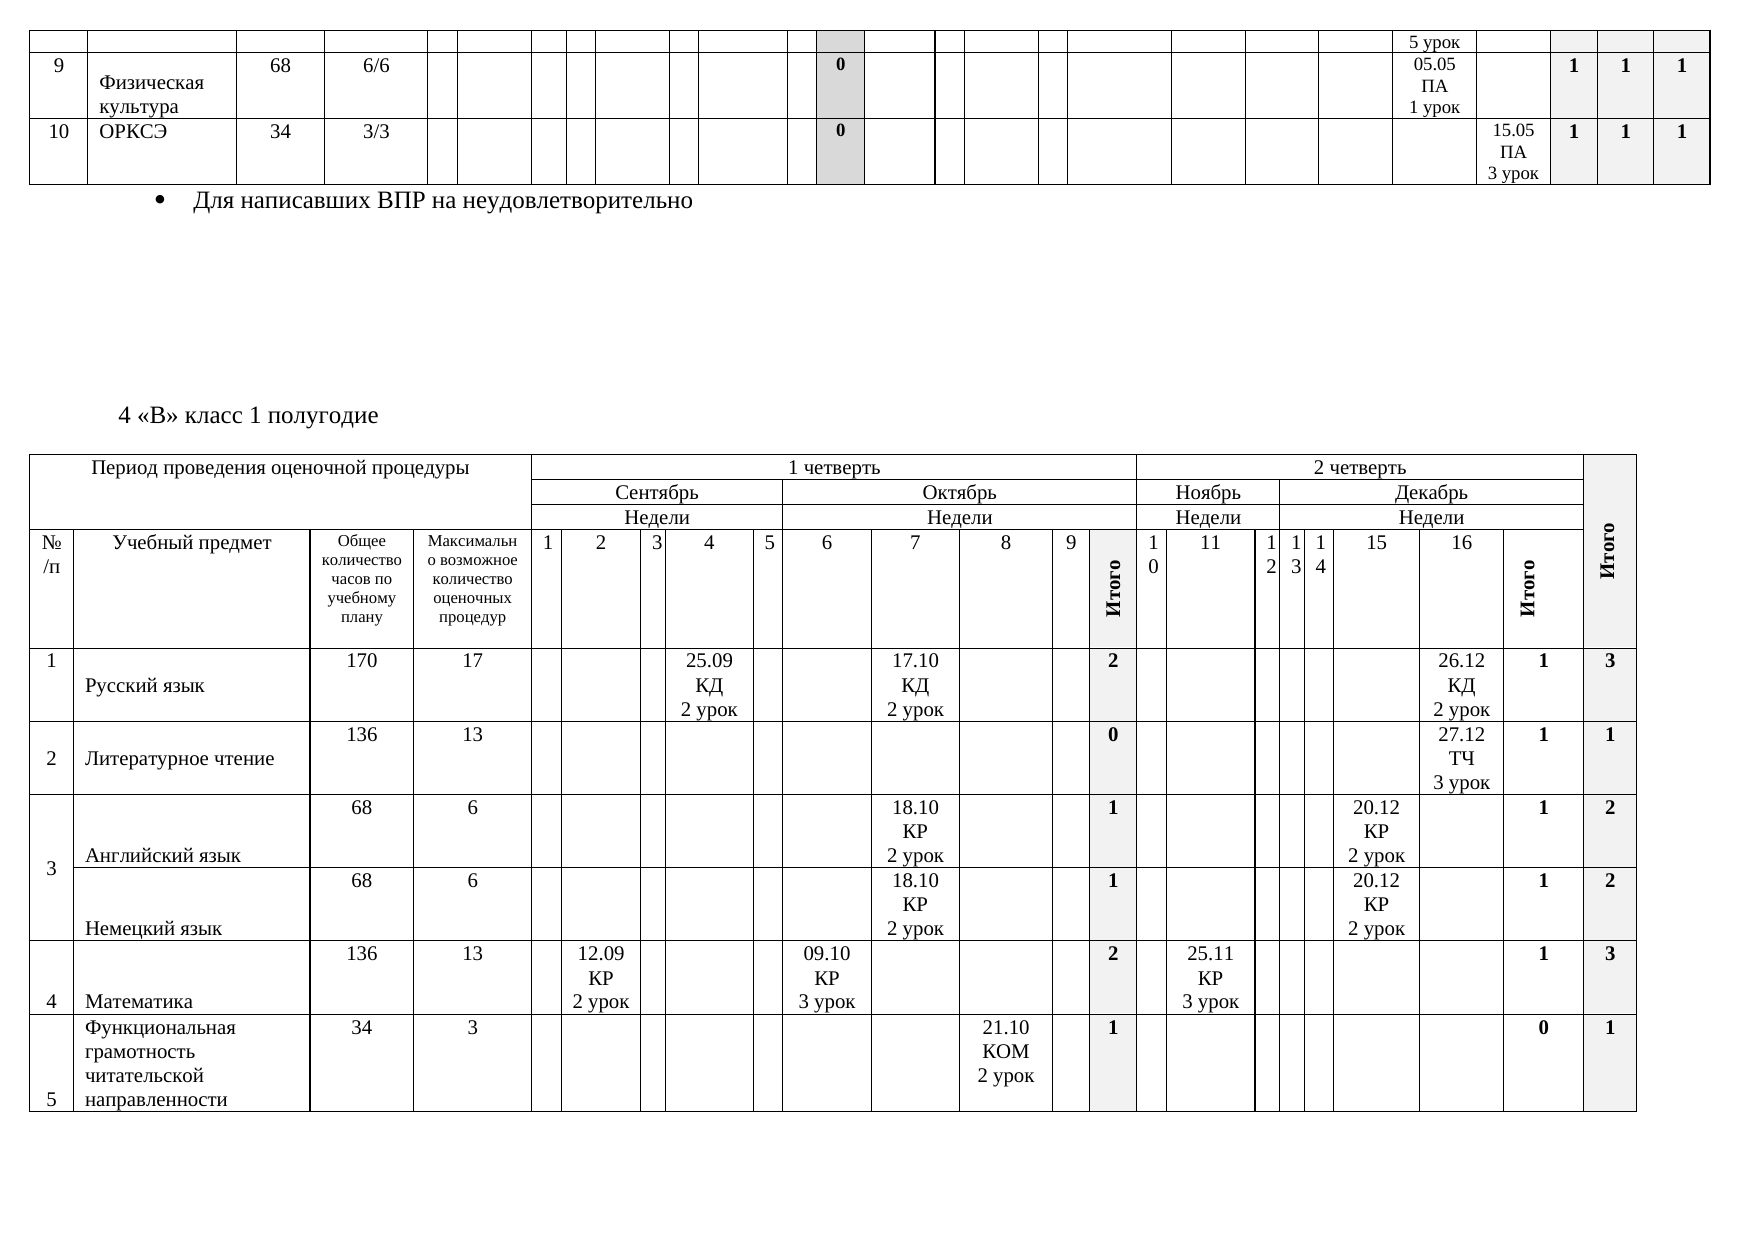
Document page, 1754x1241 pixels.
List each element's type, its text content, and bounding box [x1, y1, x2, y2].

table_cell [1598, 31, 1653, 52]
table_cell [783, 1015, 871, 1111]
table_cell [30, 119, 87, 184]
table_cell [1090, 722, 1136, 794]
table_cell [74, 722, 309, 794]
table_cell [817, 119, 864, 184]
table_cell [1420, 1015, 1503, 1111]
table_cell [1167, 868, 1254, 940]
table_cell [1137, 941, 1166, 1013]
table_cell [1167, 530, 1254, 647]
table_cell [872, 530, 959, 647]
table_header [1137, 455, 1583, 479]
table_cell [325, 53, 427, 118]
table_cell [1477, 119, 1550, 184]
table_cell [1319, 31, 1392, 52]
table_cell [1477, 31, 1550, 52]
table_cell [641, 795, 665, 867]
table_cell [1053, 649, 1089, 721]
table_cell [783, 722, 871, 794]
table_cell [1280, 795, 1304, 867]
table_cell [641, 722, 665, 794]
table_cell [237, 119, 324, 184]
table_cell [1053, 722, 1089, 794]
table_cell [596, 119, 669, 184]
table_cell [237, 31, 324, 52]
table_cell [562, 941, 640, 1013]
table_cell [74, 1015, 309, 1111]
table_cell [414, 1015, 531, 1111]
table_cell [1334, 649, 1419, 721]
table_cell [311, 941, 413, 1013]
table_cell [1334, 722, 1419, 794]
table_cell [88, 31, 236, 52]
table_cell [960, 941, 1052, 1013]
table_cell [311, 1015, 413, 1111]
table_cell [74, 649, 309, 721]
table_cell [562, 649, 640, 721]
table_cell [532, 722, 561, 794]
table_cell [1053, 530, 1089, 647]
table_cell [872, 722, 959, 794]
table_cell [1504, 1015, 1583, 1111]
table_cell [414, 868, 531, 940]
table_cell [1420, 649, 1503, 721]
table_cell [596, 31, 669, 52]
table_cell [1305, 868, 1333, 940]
list Для написавших ВПР на неудовлетворительно [156, 185, 1636, 213]
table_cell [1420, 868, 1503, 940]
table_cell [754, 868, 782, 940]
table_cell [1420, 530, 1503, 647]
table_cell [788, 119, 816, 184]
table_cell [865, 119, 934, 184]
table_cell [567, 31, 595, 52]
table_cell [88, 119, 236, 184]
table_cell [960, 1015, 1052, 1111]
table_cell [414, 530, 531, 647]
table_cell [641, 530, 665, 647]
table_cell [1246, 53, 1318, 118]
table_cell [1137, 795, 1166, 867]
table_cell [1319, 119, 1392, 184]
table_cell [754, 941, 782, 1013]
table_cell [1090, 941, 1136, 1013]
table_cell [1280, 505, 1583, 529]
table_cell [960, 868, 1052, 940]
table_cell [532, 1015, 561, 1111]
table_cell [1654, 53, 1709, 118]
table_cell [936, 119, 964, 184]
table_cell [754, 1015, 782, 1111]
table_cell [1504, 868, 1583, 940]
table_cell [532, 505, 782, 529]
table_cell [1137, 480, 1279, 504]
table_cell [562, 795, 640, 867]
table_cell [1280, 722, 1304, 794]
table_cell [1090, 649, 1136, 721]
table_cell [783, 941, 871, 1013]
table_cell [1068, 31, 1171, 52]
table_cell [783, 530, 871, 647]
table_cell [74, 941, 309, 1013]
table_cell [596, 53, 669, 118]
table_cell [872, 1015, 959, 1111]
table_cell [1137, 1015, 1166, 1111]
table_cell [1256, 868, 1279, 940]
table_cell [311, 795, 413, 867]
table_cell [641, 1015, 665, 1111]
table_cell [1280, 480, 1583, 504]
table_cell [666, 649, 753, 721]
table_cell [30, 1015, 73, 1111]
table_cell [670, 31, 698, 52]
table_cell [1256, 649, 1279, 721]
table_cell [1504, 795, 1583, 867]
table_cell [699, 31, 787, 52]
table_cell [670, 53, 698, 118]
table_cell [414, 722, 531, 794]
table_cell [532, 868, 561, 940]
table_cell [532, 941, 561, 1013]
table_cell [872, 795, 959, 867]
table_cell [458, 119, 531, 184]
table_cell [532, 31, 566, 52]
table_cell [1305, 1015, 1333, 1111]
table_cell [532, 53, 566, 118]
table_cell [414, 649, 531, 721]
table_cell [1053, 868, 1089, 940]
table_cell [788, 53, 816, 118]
text 4 «В» класс 1 полугодие [118, 400, 1636, 429]
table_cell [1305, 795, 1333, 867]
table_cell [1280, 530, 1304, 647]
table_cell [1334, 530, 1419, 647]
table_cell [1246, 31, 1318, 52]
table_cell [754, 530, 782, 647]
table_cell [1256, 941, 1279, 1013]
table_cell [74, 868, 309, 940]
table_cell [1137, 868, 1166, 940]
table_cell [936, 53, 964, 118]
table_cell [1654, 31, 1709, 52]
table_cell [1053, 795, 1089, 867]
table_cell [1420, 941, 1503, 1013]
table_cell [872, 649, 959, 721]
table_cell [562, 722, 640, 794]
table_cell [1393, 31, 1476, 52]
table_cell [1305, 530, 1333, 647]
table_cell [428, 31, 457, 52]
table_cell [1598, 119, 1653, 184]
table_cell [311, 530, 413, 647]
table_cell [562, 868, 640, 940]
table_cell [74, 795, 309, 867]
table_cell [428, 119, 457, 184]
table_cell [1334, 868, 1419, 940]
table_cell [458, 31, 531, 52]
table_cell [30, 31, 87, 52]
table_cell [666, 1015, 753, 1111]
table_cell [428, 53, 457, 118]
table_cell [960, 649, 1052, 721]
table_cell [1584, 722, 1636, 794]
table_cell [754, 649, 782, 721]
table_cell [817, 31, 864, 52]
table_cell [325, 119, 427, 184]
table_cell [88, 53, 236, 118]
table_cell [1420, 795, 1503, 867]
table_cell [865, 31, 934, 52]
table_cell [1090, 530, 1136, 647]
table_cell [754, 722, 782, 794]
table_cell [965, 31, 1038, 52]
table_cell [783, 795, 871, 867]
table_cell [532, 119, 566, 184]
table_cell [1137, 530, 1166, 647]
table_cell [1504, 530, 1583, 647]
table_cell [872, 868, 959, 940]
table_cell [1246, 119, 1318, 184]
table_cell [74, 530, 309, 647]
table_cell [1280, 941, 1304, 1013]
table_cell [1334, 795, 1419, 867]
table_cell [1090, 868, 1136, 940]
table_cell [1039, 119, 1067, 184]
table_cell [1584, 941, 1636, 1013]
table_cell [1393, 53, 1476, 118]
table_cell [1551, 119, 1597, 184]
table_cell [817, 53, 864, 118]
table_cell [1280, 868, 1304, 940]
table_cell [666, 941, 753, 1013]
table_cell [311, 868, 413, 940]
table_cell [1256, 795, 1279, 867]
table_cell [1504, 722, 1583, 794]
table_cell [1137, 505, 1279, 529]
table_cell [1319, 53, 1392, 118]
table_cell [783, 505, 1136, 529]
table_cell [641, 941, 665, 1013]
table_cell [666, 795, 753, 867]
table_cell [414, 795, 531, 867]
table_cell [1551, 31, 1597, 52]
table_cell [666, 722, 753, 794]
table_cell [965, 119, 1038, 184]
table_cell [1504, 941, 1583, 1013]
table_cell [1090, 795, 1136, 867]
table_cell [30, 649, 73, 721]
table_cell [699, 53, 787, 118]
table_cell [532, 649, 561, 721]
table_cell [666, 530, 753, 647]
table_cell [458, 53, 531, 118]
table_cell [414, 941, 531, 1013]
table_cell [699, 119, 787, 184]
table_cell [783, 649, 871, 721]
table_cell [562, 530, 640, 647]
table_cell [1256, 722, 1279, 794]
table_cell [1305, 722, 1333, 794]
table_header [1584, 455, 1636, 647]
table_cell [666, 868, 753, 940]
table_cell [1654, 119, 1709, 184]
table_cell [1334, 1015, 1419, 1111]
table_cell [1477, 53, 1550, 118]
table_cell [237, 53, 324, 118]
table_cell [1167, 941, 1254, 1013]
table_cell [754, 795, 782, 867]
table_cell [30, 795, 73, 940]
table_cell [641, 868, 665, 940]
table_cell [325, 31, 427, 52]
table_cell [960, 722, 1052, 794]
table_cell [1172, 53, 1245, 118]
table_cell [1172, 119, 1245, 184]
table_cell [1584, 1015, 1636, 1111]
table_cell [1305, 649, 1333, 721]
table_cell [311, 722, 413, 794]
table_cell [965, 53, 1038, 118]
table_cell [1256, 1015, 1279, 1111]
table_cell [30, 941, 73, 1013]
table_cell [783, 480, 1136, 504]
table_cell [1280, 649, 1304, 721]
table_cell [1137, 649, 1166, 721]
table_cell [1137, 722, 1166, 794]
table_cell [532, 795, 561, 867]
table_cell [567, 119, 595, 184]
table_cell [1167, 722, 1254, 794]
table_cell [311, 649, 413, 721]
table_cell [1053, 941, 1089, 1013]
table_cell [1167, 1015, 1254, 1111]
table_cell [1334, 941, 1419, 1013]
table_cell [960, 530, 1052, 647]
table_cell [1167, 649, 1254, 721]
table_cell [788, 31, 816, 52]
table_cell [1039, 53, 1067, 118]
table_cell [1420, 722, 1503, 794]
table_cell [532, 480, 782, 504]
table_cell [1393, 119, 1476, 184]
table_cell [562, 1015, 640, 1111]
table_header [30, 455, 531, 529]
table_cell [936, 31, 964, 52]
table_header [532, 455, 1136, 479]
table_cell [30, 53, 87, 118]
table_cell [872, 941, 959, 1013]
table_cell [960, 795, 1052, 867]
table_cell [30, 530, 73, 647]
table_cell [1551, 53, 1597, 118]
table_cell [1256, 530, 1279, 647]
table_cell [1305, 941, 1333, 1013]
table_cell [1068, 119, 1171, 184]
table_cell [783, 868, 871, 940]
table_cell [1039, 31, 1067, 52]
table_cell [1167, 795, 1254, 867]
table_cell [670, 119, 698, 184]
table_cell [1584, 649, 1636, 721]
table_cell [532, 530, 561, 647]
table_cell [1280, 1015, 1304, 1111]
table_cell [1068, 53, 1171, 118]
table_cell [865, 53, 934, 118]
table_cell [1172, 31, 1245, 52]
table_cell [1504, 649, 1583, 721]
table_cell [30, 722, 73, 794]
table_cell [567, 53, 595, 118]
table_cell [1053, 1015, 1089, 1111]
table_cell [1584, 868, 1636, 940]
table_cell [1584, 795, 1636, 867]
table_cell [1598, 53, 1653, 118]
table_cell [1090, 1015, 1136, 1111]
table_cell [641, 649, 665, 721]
